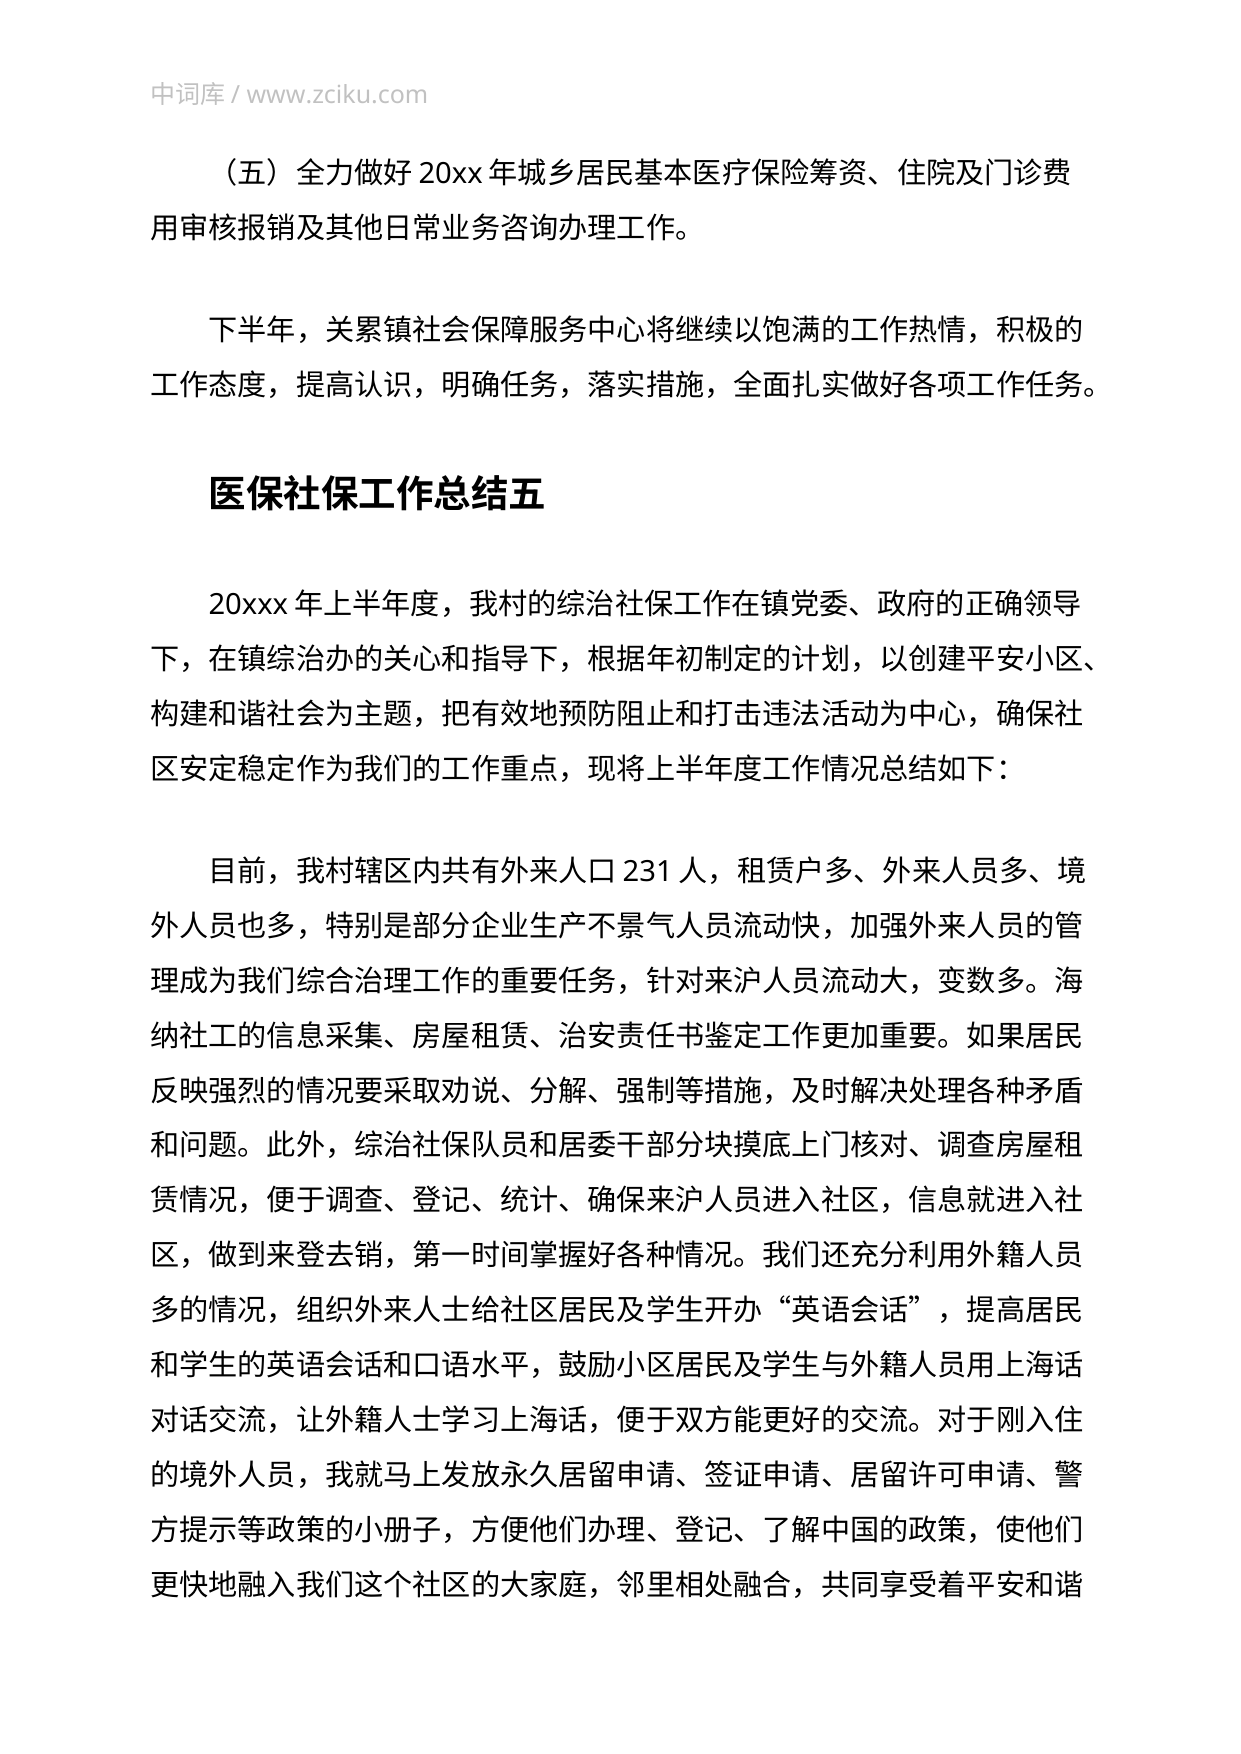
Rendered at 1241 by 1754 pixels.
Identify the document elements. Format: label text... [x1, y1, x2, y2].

text （五）全力做好20xx年城乡居民基本医疗保险筹资、住院及门诊费用审核报销及其他日常业务咨询办理工作。 [150, 150, 1090, 247]
text 医保社保工作总结五 [150, 463, 1090, 518]
text 20xxx年上半年度，我村的综治社保工作在镇党委、政府的正确领导下，在镇综治办的关心和指导下，根据年初制定的计划，以创建平安小区、构建和谐社会为主题，把有效地预防阻止和打击违法活动为中心，确保社区安定稳定作为我们的工作重点，现将上半年度工作情况总结如下： [150, 581, 1090, 788]
text 下半年，关累镇社会保障服务中心将继续以饱满的工作热情，积极的工作态度，提高认识，明确任务，落实措施，全面扎实做好各项工作任务。 [150, 307, 1090, 404]
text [150, 847, 1090, 1603]
